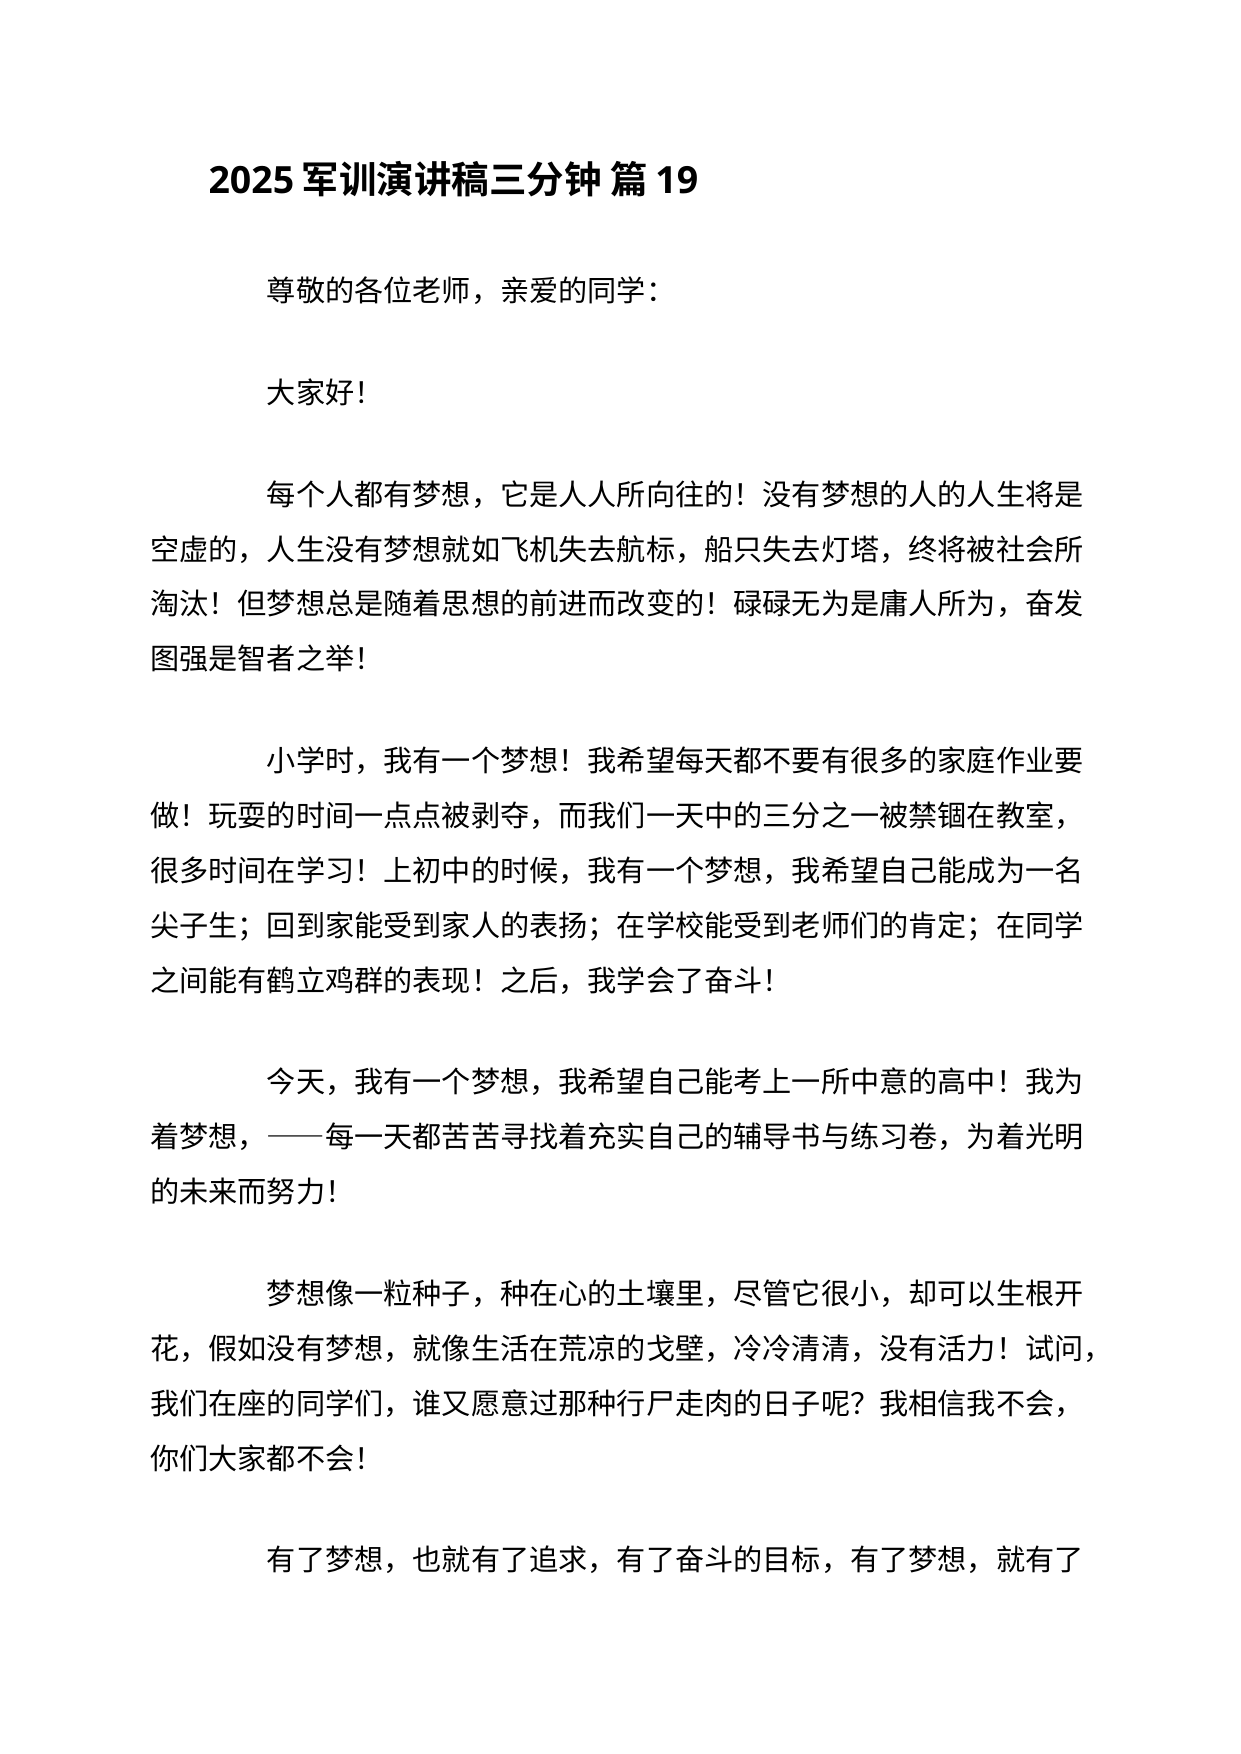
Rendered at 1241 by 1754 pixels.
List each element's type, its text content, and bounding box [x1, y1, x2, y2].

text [150, 1537, 1090, 1579]
text 每个人都有梦想，它是人人所向往的！没有梦想的人的人生将是空虚的，人生没有梦想就如飞机失去航标，船只失去灯塔，终将被社会所淘汰！但梦想总是随着思想的前进而改变的！碌碌无为是庸人所为，奋发图强是智者之举！ [150, 471, 1090, 678]
text 2025军训演讲稿三分钟 篇19 [150, 150, 1090, 204]
text 大家好！ [150, 369, 1090, 412]
text 小学时，我有一个梦想！我希望每天都不要有很多的家庭作业要做！玩耍的时间一点点被剥夺，而我们一天中的三分之一被禁锢在教室，很多时间在学习！上初中的时候，我有一个梦想，我希望自己能成为一名尖子生；回到家能受到家人的表扬；在学校能受到老师们的肯定；在同学之间能有鹤立鸡群的表现！之后，我学会了奋斗！ [150, 738, 1090, 999]
text 今天，我有一个梦想，我希望自己能考上一所中意的高中！我为着梦想，——每一天都苦苦寻找着充实自己的辅导书与练习卷，为着光明的未来而努力！ [150, 1059, 1090, 1211]
text 尊敬的各位老师，亲爱的同学： [150, 268, 1090, 310]
text 梦想像一粒种子，种在心的土壤里，尽管它很小，却可以生根开花，假如没有梦想，就像生活在荒凉的戈壁，冷冷清清，没有活力！试问，我们在座的同学们，谁又愿意过那种行尸走肉的日子呢？我相信我不会，你们大家都不会！ [150, 1271, 1090, 1477]
